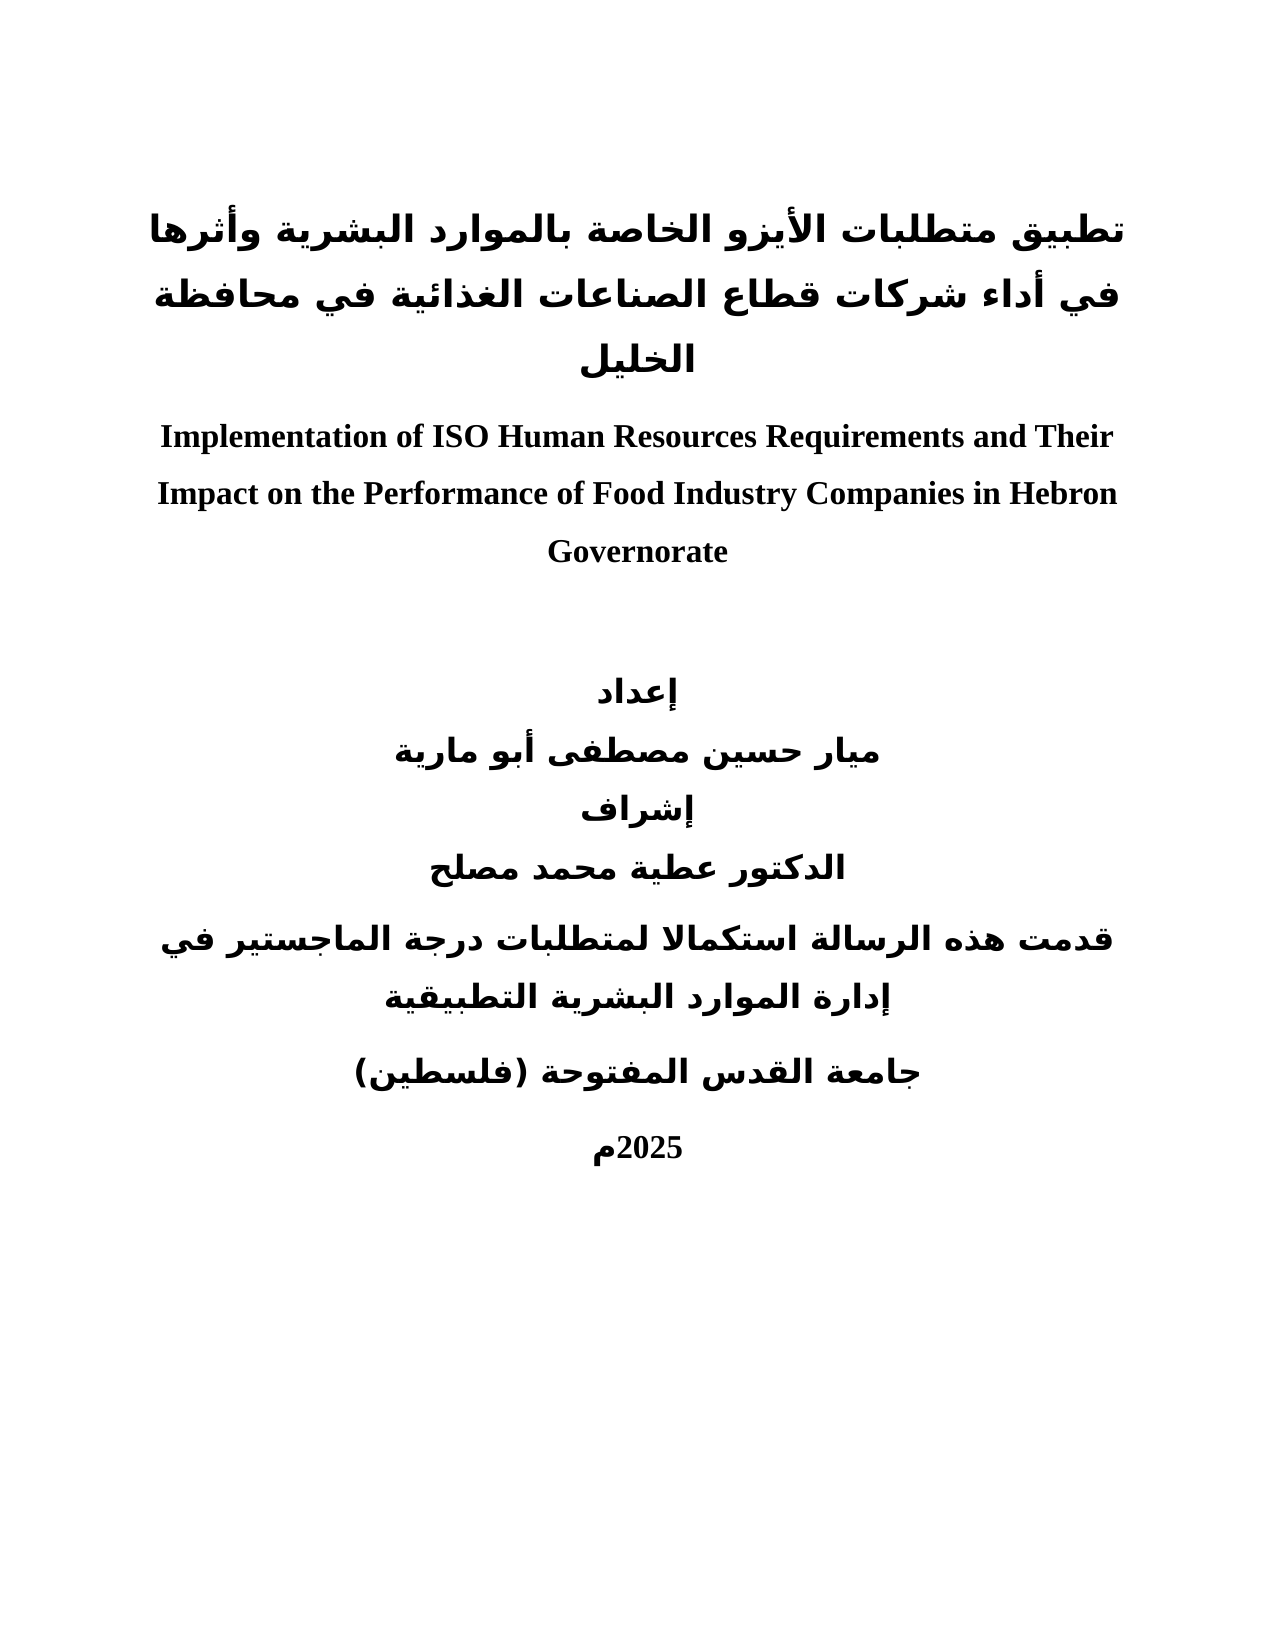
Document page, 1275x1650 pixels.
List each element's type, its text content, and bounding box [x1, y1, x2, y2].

text الدكتور عطية محمد مصلح [148, 848, 1128, 887]
text إشراف [148, 790, 1127, 829]
text 2025م [148, 1127, 1127, 1165]
text تطبيق متطلبات الأيزو الخاصة بالموارد البشرية وأثرها في أداء شركات قطاع الصناعات الغذائية في محافظة الخليل [148, 207, 1127, 382]
text قدمت هذه الرسالة استكمالا لمتطلبات درجة الماجستير في إدارة الموارد البشرية التطبيقية [148, 919, 1128, 1016]
text إعداد [148, 673, 1127, 712]
text ميار حسين مصطفى أبو مارية [148, 731, 1127, 770]
text جامعة القدس المفتوحة (فلسطين) [148, 1052, 1128, 1091]
text Implementation of ISO Human Resources Requirements and Their Impact on the Performance of Food Industry Companies in Hebron Governorate [148, 416, 1128, 569]
